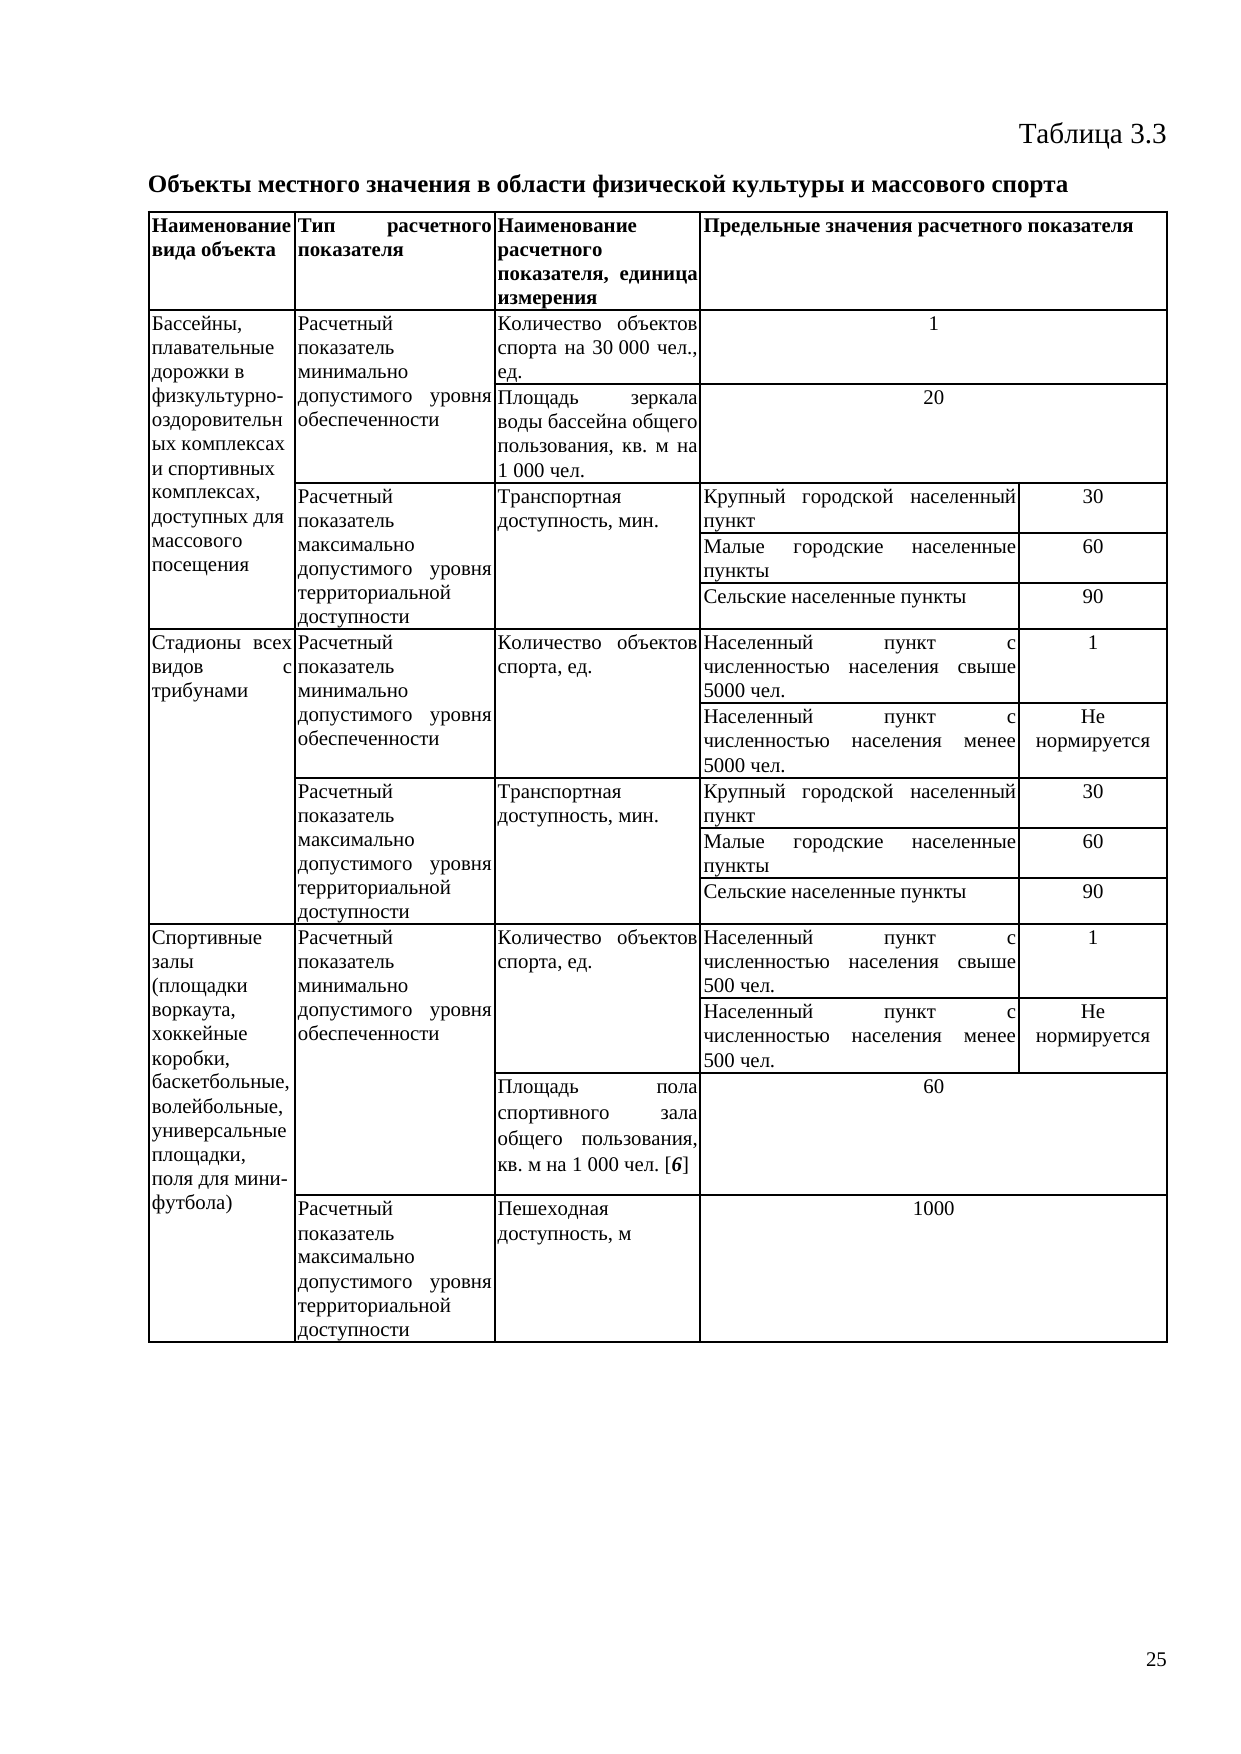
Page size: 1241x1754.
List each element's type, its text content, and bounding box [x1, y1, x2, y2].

table_header Предельные значения расчетного показателя [701, 213, 1166, 309]
table_cell 30 [1020, 779, 1166, 827]
table_cell Расчетный показатель максимально допустимого уровня территориальной доступности [296, 484, 494, 628]
table_cell Количество объектов спорта, ед. [496, 630, 699, 777]
table_cell Расчетный показатель минимально допустимого уровня обеспеченности [296, 311, 494, 482]
table_cell Расчетный показатель минимально допустимого уровня обеспеченности [296, 925, 494, 1194]
table_header Наименование вида объекта [150, 213, 294, 309]
table_cell 90 [1020, 879, 1166, 923]
table_cell Площадь пола спортивного зала общего пользования, кв. м на 1 000 чел. [6] [496, 1074, 699, 1194]
table_cell 60 [1020, 829, 1166, 877]
table_cell 20 [701, 385, 1166, 482]
subtitle Объекты местного значения в области физической культуры и массового спорта [148, 169, 1167, 198]
table_cell Не нормируется [1020, 999, 1166, 1072]
table_cell Расчетный показатель минимально допустимого уровня обеспеченности [296, 630, 494, 777]
table_cell Транспортная доступность, мин. [496, 484, 699, 628]
table_cell Крупный городской населенный пункт [701, 484, 1018, 532]
table_header Тип расчетного показателя [296, 213, 494, 309]
table_cell Пешеходная доступность, м [496, 1196, 699, 1341]
table_header Наименование расчетного показателя, единица измерения [496, 213, 699, 309]
table_cell Малые городские населенные пункты [701, 829, 1018, 877]
table_cell 1000 [701, 1196, 1166, 1341]
table_cell Населенный пункт с численностью населения свыше 5000 чел. [701, 630, 1018, 702]
table_cell 1 [701, 311, 1166, 383]
table_cell Количество объектов спорта на 30 000 чел., ед. [496, 311, 699, 383]
table_cell Сельские населенные пункты [701, 879, 1018, 923]
table_cell Не нормируется [1020, 704, 1166, 777]
text Таблица 3.3 [148, 117, 1167, 150]
table_cell 30 [1020, 484, 1166, 532]
table_cell 1 [1020, 925, 1166, 997]
table_cell Сельские населенные пункты [701, 584, 1018, 628]
table_cell Бассейны, плавательные дорожки в физкультурно-оздоровительных комплексах и спортивных комплексах, доступных для массового посещения [150, 311, 294, 628]
table_cell Расчетный показатель максимально допустимого уровня территориальной доступности [296, 1196, 494, 1341]
table_cell 60 [701, 1074, 1166, 1194]
table_cell Транспортная доступность, мин. [496, 779, 699, 923]
table_cell Малые городские населенные пункты [701, 534, 1018, 582]
table_cell Населенный пункт с численностью населения свыше 500 чел. [701, 925, 1018, 997]
table_cell Количество объектов спорта, ед. [496, 925, 699, 1072]
table_cell Расчетный показатель максимально допустимого уровня территориальной доступности [296, 779, 494, 923]
table_cell Населенный пункт с численностью населения менее 5000 чел. [701, 704, 1018, 777]
table_cell Стадионы всех видов с трибунами [150, 630, 294, 923]
table_cell Площадь зеркала воды бассейна общего пользования, кв. м на 1 000 чел. [496, 385, 699, 482]
table_cell 60 [1020, 534, 1166, 582]
table_cell 90 [1020, 584, 1166, 628]
table_cell Крупный городской населенный пункт [701, 779, 1018, 827]
table_cell Спортивные залы (площадки воркаута, хоккейные коробки, баскетбольные, волейбольные, универсальные площадки, поля для мини-футбола) [150, 925, 294, 1341]
table_cell 1 [1020, 630, 1166, 702]
table_cell Населенный пункт с численностью населения менее 500 чел. [701, 999, 1018, 1072]
